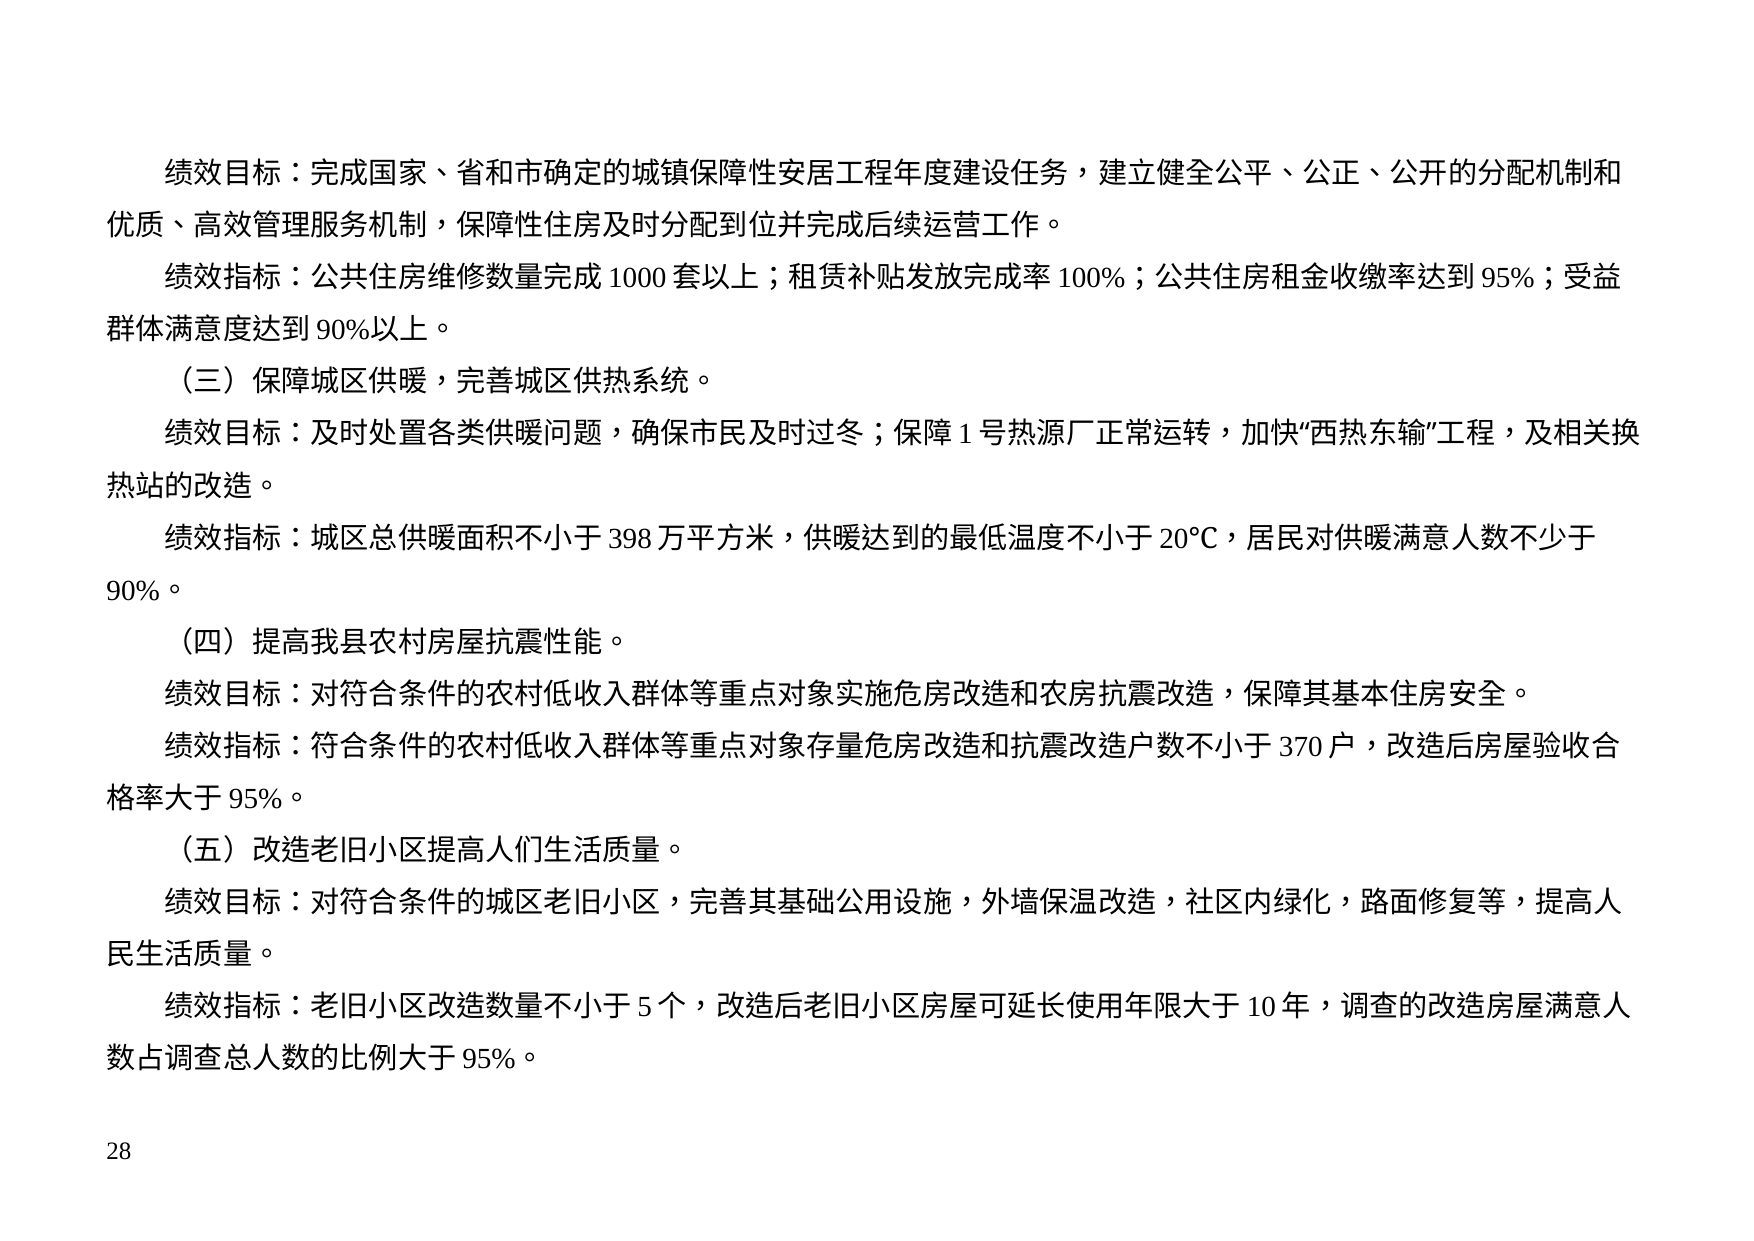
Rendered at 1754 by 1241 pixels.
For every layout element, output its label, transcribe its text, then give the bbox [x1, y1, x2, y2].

text 绩效指标：公共住房维修数量完成1000套以上；租赁补贴发放完成率100%；公共住房租金收缴率达到95%；受益群体满意度达到90%以上。 [106, 246, 1648, 350]
text 绩效指标：符合条件的农村低收入群体等重点对象存量危房改造和抗震改造户数不小于370户，改造后房屋验收合格率大于95%。 [106, 715, 1648, 819]
text 绩效指标：老旧小区改造数量不小于5个，改造后老旧小区房屋可延长使用年限大于10年，调查的改造房屋满意人数占调查总人数的比例大于95%。 [106, 975, 1648, 1079]
text 绩效目标：对符合条件的农村低收入群体等重点对象实施危房改造和农房抗震改造，保障其基本住房安全。 [106, 663, 1648, 715]
text 绩效目标：对符合条件的城区老旧小区，完善其基础公用设施，外墙保温改造，社区内绿化，路面修复等，提高人民生活质量。 [106, 871, 1648, 975]
text （五）改造老旧小区提高人们生活质量。 [106, 819, 1648, 871]
text （四）提高我县农村房屋抗震性能。 [106, 611, 1648, 663]
text 绩效目标：完成国家、省和市确定的城镇保障性安居工程年度建设任务，建立健全公平、公正、公开的分配机制和优质、高效管理服务机制，保障性住房及时分配到位并完成后续运营工作。 [106, 142, 1648, 246]
text 绩效目标：及时处置各类供暖问题，确保市民及时过冬；保障1号热源厂正常运转，加快“西热东输”工程，及相关换热站的改造。 [106, 402, 1648, 506]
text 绩效指标：城区总供暖面积不小于398万平方米，供暖达到的最低温度不小于20℃，居民对供暖满意人数不少于90%。 [106, 506, 1648, 611]
text （三）保障城区供暖，完善城区供热系统。 [106, 350, 1648, 402]
